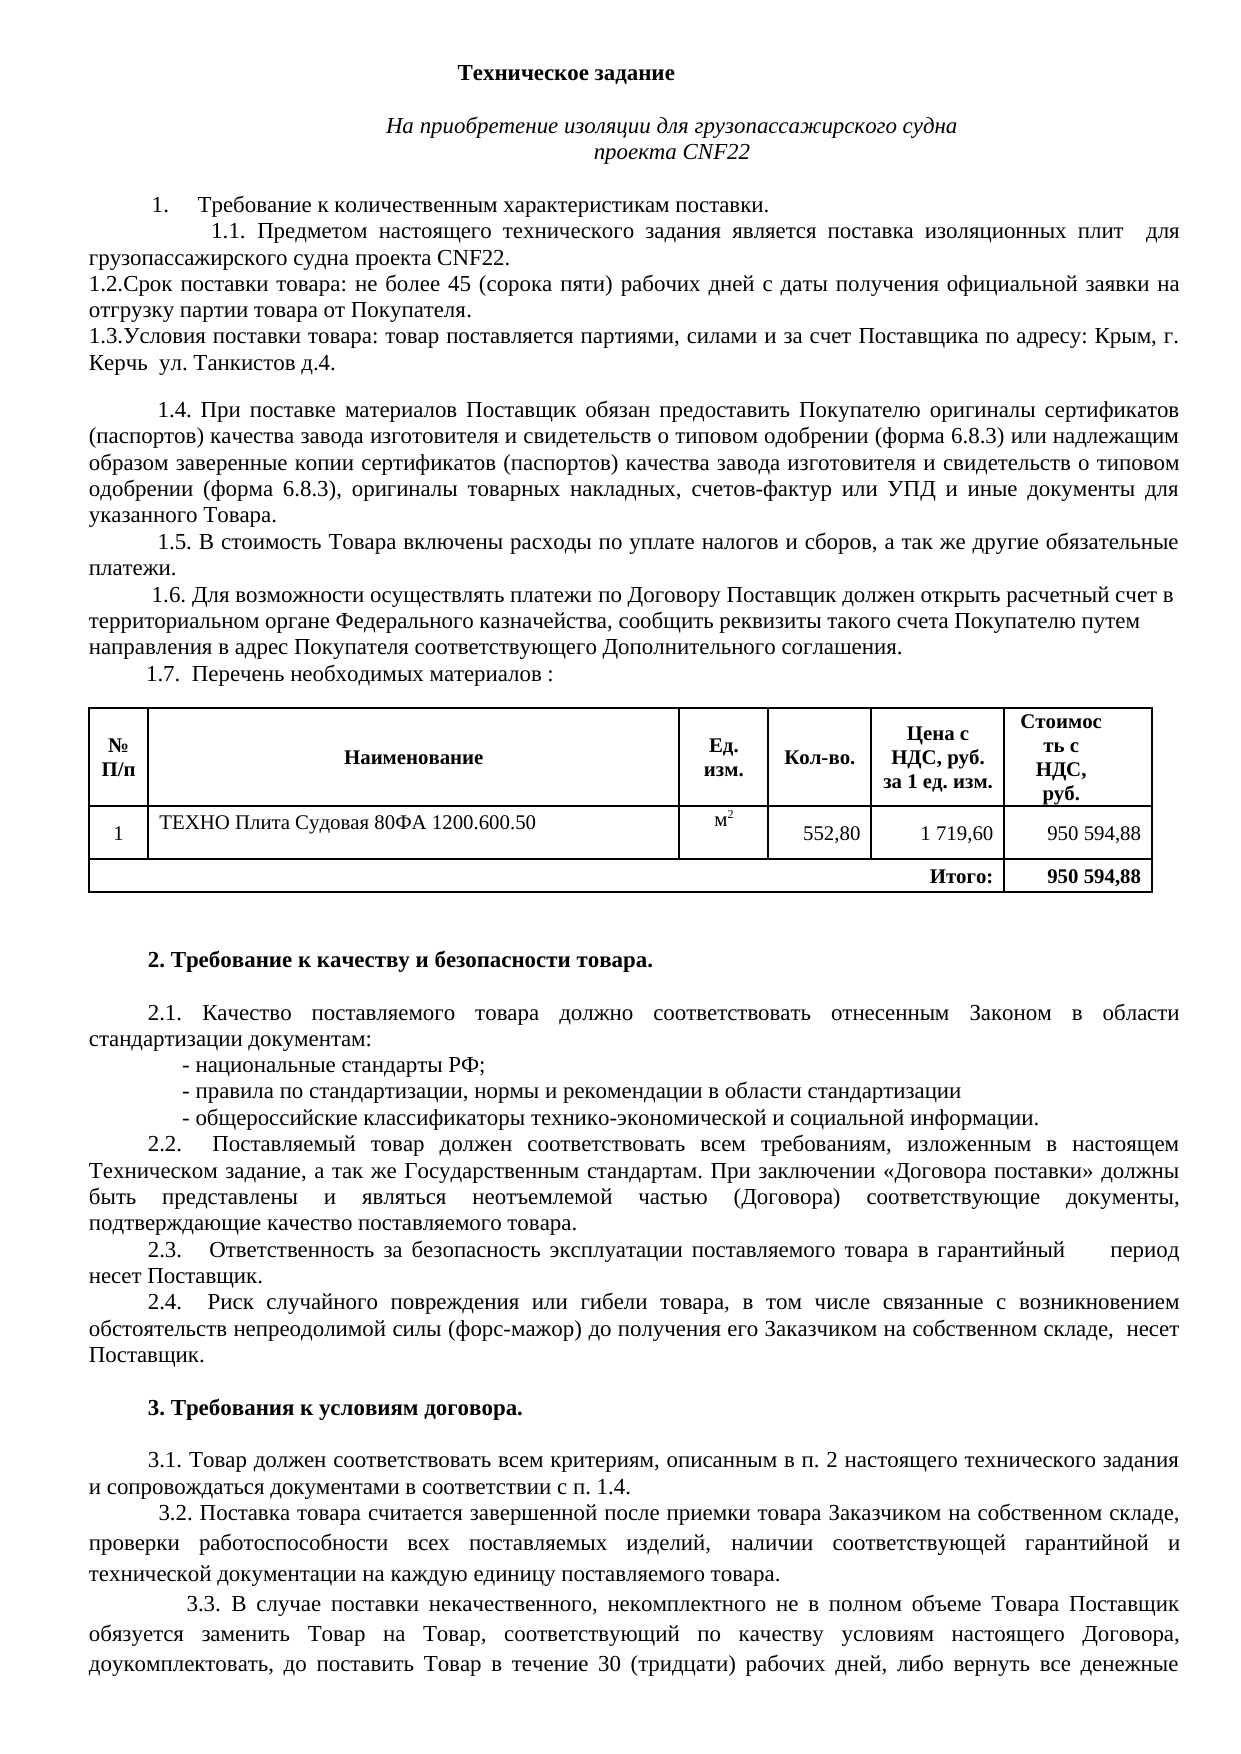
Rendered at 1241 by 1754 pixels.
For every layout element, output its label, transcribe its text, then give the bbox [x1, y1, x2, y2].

text На приобретение изоляции для грузопассажирского судна [162, 112, 1181, 138]
text 1.4. При поставке материалов Поставщик обязан предоставить Покупателю оригиналы сертификатов (паспортов) качества завода изготовителя и свидетельств о типовом одобрении (форма 6.8.3) или надлежащим образом заверенные копии сертификатов (паспортов) качества завода изготовителя и свидетельств о типовом одобрении (форма 6.8.3), оригиналы товарных накладных, счетов-фактур или УПД и иные документы для указанного Товара. [89, 396, 1181, 528]
text 2.1. Качество поставляемого товара должно соответствовать отнесенным Законом в области стандартизации документам: [89, 998, 1181, 1051]
text - общероссийские классификаторы технико-экономической и социальной информации. [89, 1104, 1181, 1130]
text - правила по стандартизации, нормы и рекомендации в области стандартизации [89, 1078, 1181, 1104]
table_cell 552,80 [769, 807, 870, 858]
text 3.1. Товар должен соответствовать всем критериям, описанным в п. 2 настоящего технического задания и сопровождаться документами в соответствии с п. 1.4. [89, 1447, 1181, 1499]
table_header Цена с НДС, руб. за 1 ед. изм. [872, 709, 1003, 805]
title Техническое задание [384, 59, 1181, 85]
table_cell 950 594,88 [1005, 860, 1151, 891]
text 2.3. Ответственность за безопасность эксплуатации поставляемого товара в гарантийный период несет Поставщик. [89, 1236, 1181, 1288]
table_header Ед. изм. [680, 709, 767, 805]
table_cell Итого: [90, 860, 1003, 891]
table_header Кол-во. [769, 709, 870, 805]
table_cell м2 [680, 807, 767, 858]
text 2. Требование к качеству и безопасности товара. [89, 946, 1181, 972]
list 3.2. Поставка товара считается завершенной после приемки товара Заказчиком на собственном складе, проверки работоспособности всех поставляемых изделий, наличии соответствующей гарантийной и технической документации на каждую единицу поставляемого товара. [89, 1499, 1181, 1586]
text 3. Требования к условиям договора. [89, 1394, 1181, 1420]
text 1.7. Перечень необходимых материалов : [89, 660, 1181, 686]
table_cell 950 594,88 [1005, 807, 1151, 858]
text 1.2.Срок поставки товара: не более 45 (сорока пяти) рабочих дней c даты получения официальной заявки на отгрузку партии товара от Покупателя. [89, 270, 1181, 323]
text 1.6. Для возможности осуществлять платежи по Договору Поставщик должен открыть расчетный счет в территориальном органе Федерального казначейства, сообщить реквизиты такого счета Покупателю путем направления в адрес Покупателя соответствующего Дополнительного соглашения. [89, 581, 1181, 660]
table_header Наименование [149, 709, 678, 805]
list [89, 1590, 1181, 1677]
text 1.1. Предметом настоящего технического задания является поставка изоляционных плит для грузопассажирского судна проекта CNF22. [89, 217, 1181, 270]
table_cell ТЕХНО Плита Судовая 80ФА 1200.600.50 [149, 807, 678, 858]
text - национальные стандарты РФ; [89, 1051, 1181, 1078]
text 1. Требование к количественным характеристикам поставки. [89, 191, 1181, 217]
table_header Стоимость с НДС, руб. [1005, 709, 1151, 805]
table_cell 1 [90, 807, 147, 858]
text 1.3.Условия поставки товара: товар поставляется партиями, силами и за счет Поставщика по адресу: Крым, г. Керчь ул. Танкистов д.4. [89, 323, 1181, 375]
text 2.4. Риск случайного повреждения или гибели товара, в том числе связанные с возникновением обстоятельств непреодолимой силы (форс-мажор) до получения его Заказчиком на собственном складе, несет Поставщик. [89, 1288, 1181, 1367]
text проекта CNF22 [162, 138, 1181, 164]
table_cell 1 719,60 [872, 807, 1003, 858]
text 2.2. Поставляемый товар должен соответствовать всем требованиям, изложенным в настоящем Техническом задание, а так же Государственным стандартам. При заключении «Договора поставки» должны быть представлены и являться неотъемлемой частью (Договора) соответствующие документы, подтверждающие качество поставляемого товара. [89, 1130, 1181, 1236]
table_header № П/п [90, 709, 147, 805]
text 1.5. В стоимость Товара включены расходы по уплате налогов и сборов, а так же другие обязательные платежи. [89, 528, 1181, 581]
